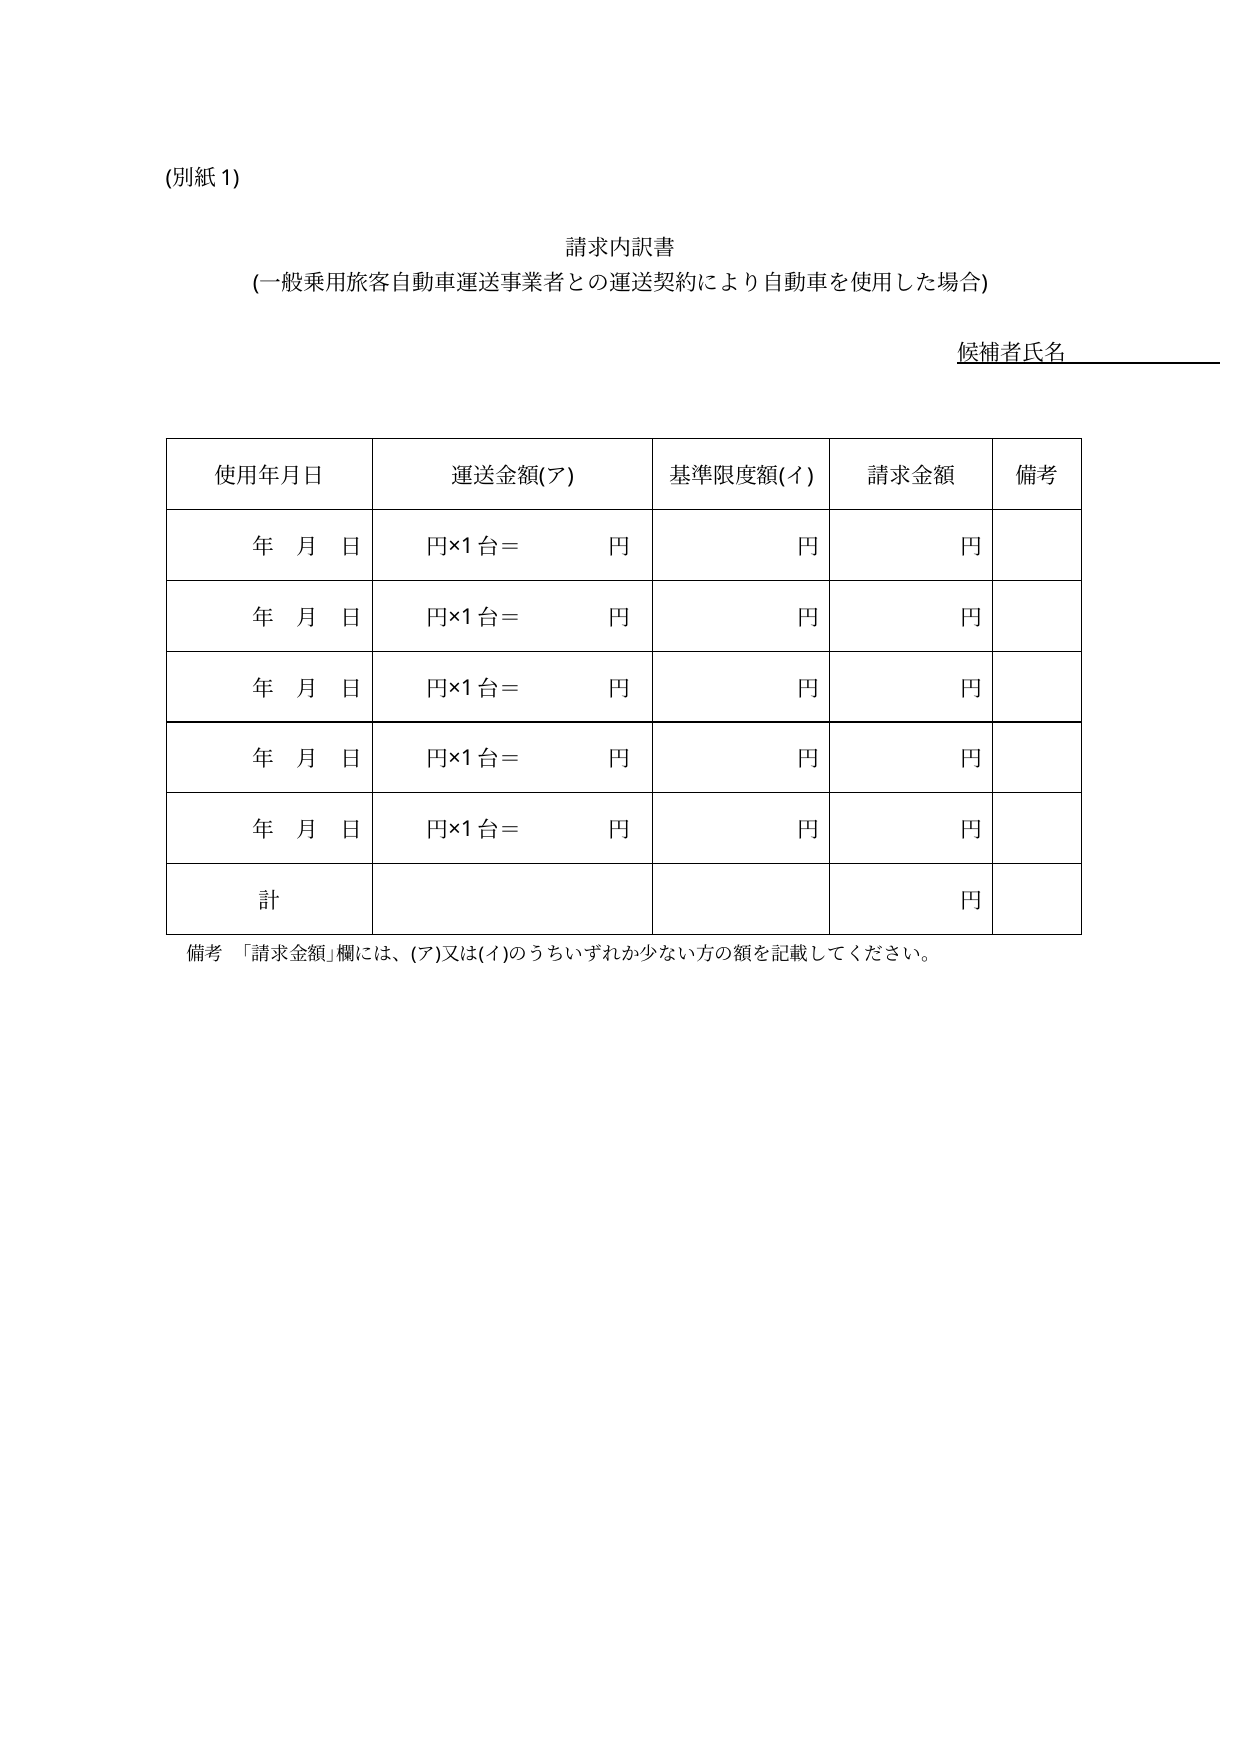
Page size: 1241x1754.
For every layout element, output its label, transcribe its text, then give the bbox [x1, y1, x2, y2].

text 候補者氏名 [165, 333, 1066, 368]
text 請求内訳書 [165, 229, 1075, 264]
table_cell 円×1台＝ 円 [373, 510, 652, 580]
table_cell 円 [653, 793, 829, 863]
table_header 基準限度額(イ) [653, 439, 829, 509]
table_cell 円 [653, 723, 829, 792]
table_cell [653, 864, 829, 934]
table_cell [993, 793, 1081, 863]
table_cell 円 [653, 581, 829, 651]
table_cell 円×1台＝ 円 [373, 581, 652, 651]
table_cell 年 月 日 [167, 652, 372, 721]
table_cell [993, 723, 1081, 792]
table_cell 円×1台＝ 円 [373, 652, 652, 721]
table_cell 年 月 日 [167, 723, 372, 792]
table_cell 円 [653, 652, 829, 721]
table_cell [373, 864, 652, 934]
table_cell [993, 581, 1081, 651]
table_cell 円×1台＝ 円 [373, 793, 652, 863]
table_cell 年 月 日 [167, 581, 372, 651]
table_header 使用年月日 [167, 439, 372, 509]
table_cell 円 [830, 510, 992, 580]
table_cell [993, 652, 1081, 721]
table_cell 円×1台＝ 円 [373, 723, 652, 792]
table_cell 円 [653, 510, 829, 580]
table_header 運送金額(ア) [373, 439, 652, 509]
text (別紙1) [165, 159, 1075, 194]
text 備考 ｢請求金額｣欄には、(ア)又は(イ)のうちいずれか少ない方の額を記載してください。 [176, 935, 1075, 970]
table_cell 年 月 日 [167, 510, 372, 580]
table_cell 円 [830, 793, 992, 863]
table_cell [993, 864, 1081, 934]
table_cell 円 [830, 723, 992, 792]
table_cell [993, 510, 1081, 580]
table_cell 計 [167, 864, 372, 934]
table_header 請求金額 [830, 439, 992, 509]
table_header 備考 [993, 439, 1081, 509]
table_cell 円 [830, 864, 992, 934]
table_cell 年 月 日 [167, 793, 372, 863]
table_cell 円 [830, 581, 992, 651]
table_cell 円 [830, 652, 992, 721]
text (一般乗用旅客自動車運送事業者との運送契約により自動車を使用した場合) [165, 264, 1075, 298]
